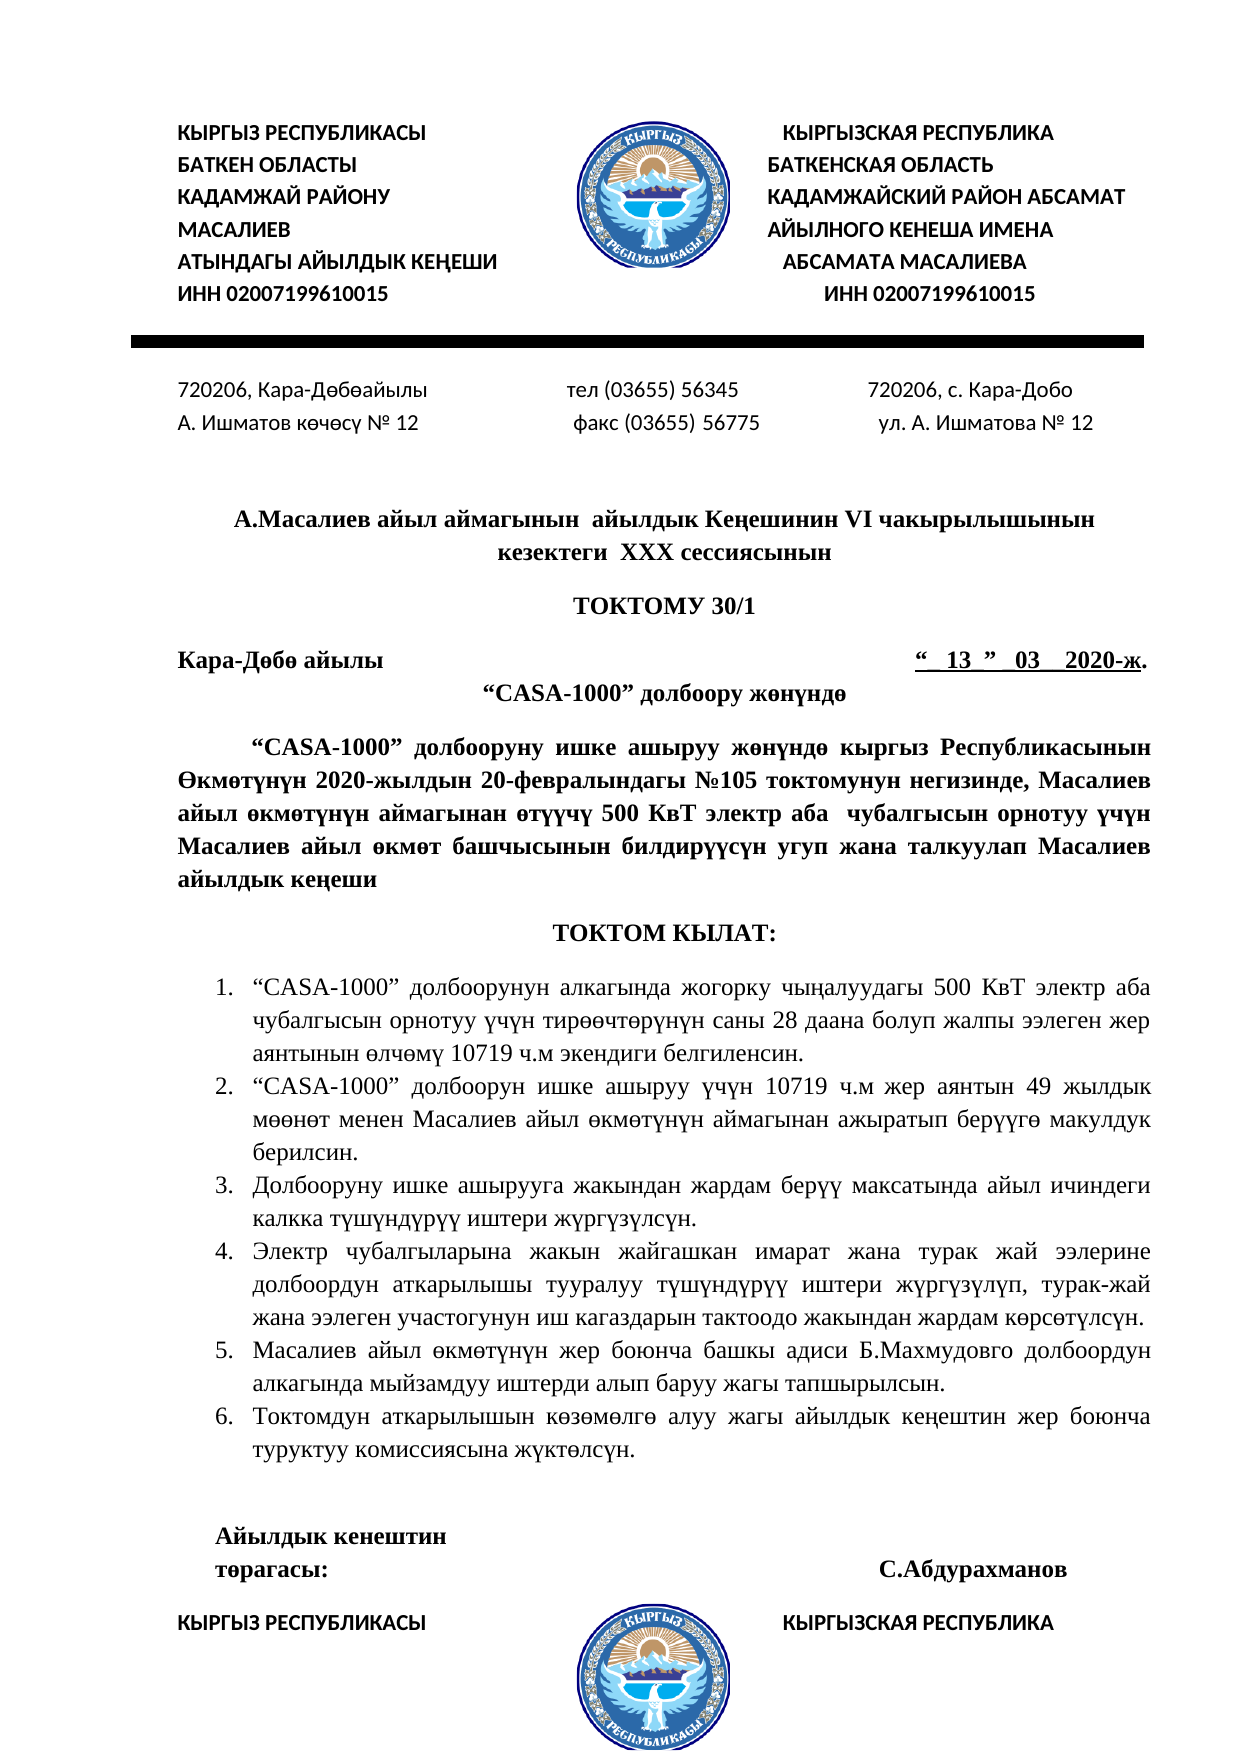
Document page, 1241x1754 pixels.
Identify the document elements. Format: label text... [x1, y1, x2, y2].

list Масалиев айыл өкмөтүнүн жер боюнча башкы адиси Б.Махмудовго долбоордун алкагында мыйзамдуу иштерди алып баруу жагы тапшырылсын. [215, 1335, 1152, 1397]
text ТОКТОМУ 30/1 [177, 591, 1152, 620]
picture [576, 121, 730, 268]
text 720206, Кара-Дөбөайылы тел (03655) 56345 720206, с. Кара-Добо [177, 376, 1152, 404]
text БАТКЕН ОБЛАСТЫ БАТКЕНСКАЯ ОБЛАСТЬ [177, 150, 584, 178]
picture [576, 1603, 730, 1751]
text “CASA-1000” долбоору жөнүндө [177, 678, 1152, 707]
text БАТКЕН ОБЛАСТЫ БАТКЕНСКАЯ ОБЛАСТЬ [723, 150, 1152, 178]
text КАДАМЖАЙ РАЙОНУ КАДАМЖАЙСКИЙ РАЙОН АБСАМАТ МАСАЛИЕВ АЙЫЛНОГО КЕНЕША ИМЕНА [177, 182, 586, 243]
list Токтомдун аткарылышын көзөмөлгө алуу жагы айылдык кеңештин жер боюнча туруктуу комиссиясына жүктөлсүн. [215, 1401, 1152, 1463]
text КЫРГЫЗ РЕСПУБЛИКАСЫ КЫРГЫЗСКАЯ РЕСПУБЛИКА [177, 118, 1152, 146]
text КЫРГЫЗ РЕСПУБЛИКАСЫ КЫРГЫЗСКАЯ РЕСПУБЛИКА [691, 1608, 1152, 1636]
list “CASA-1000” долбоорунун алкагында жогорку чыңалуудагы 500 КвТ электр аба чубалгысын орнотуу үчүн тирөөчтөрүнүн саны 28 даана болуп жалпы ээлеген жер аянтынын өлчөмү 10719 ч.м экендиги белгиленсин. [215, 972, 1152, 1067]
text Кара-Дөбө айылы “_ 13_” _03__2020-ж. [177, 645, 1152, 674]
text ИНН 02007199610015 ИНН 02007199610015 [177, 279, 1152, 307]
text КЫРГЫЗ РЕСПУБЛИКАСЫ КЫРГЫЗСКАЯ РЕСПУБЛИКА [177, 1608, 614, 1636]
text “CASA-1000” долбооруну ишке ашыруу жөнүндө кыргыз Республикасынын Өкмөтүнүн 2020-жылдын 20-февралындагы №105 токтомунун негизинде, Масалиев айыл өкмөтүнүн аймагынан өтүүчү 500 КвТ электр аба чубалгысын орнотуу үчүн Масалиев айыл өкмөт башчысынын билдирүүсүн угуп жана талкуулап Масалиев айылдык кеңеши [177, 732, 1152, 893]
text төрагасы: С.Абдурахманов [177, 1554, 1152, 1583]
text А. Ишматов көчөсү № 12 факс (03655) 56775 ул. А. Ишматова № 12 [177, 408, 1152, 436]
text АТЫНДАГЫ АЙЫЛДЫК КЕҢЕШИ АБСАМАТА МАСАЛИЕВА [177, 247, 1152, 275]
text КАДАМЖАЙ РАЙОНУ КАДАМЖАЙСКИЙ РАЙОН АБСАМАТ МАСАЛИЕВ АЙЫЛНОГО КЕНЕША ИМЕНА [718, 182, 1152, 243]
list Долбооруну ишке ашырууга жакындан жардам берүү максатында айыл ичиндеги калкка түшүндүрүү иштери жүргүзүлсүн. [215, 1170, 1152, 1232]
list “CASA-1000” долбоорун ишке ашыруу үчүн 10719 ч.м жер аянтын 49 жылдык мөөнөт менен Масалиев айыл өкмөтүнүн аймагынан ажыратып берүүгө макулдук берилсин. [215, 1071, 1152, 1166]
list Электр чубалгыларына жакын жайгашкан имарат жана турак жай ээлерине долбоордун аткарылышы тууралуу түшүндүрүү иштери жүргүзүлүп, турак-жай жана ээлеген участогунун иш кагаздарын тактоодо жакындан жардам көрсөтүлсүн. [215, 1236, 1152, 1331]
text А.Масалиев айыл аймагынын айылдык Кеңешинин VI чакырылышынын кезектеги XXХ сессиясынын [177, 504, 1152, 566]
text Айылдык кенештин [215, 1521, 1152, 1550]
text ТОКТОМ КЫЛАТ: [177, 918, 1152, 947]
